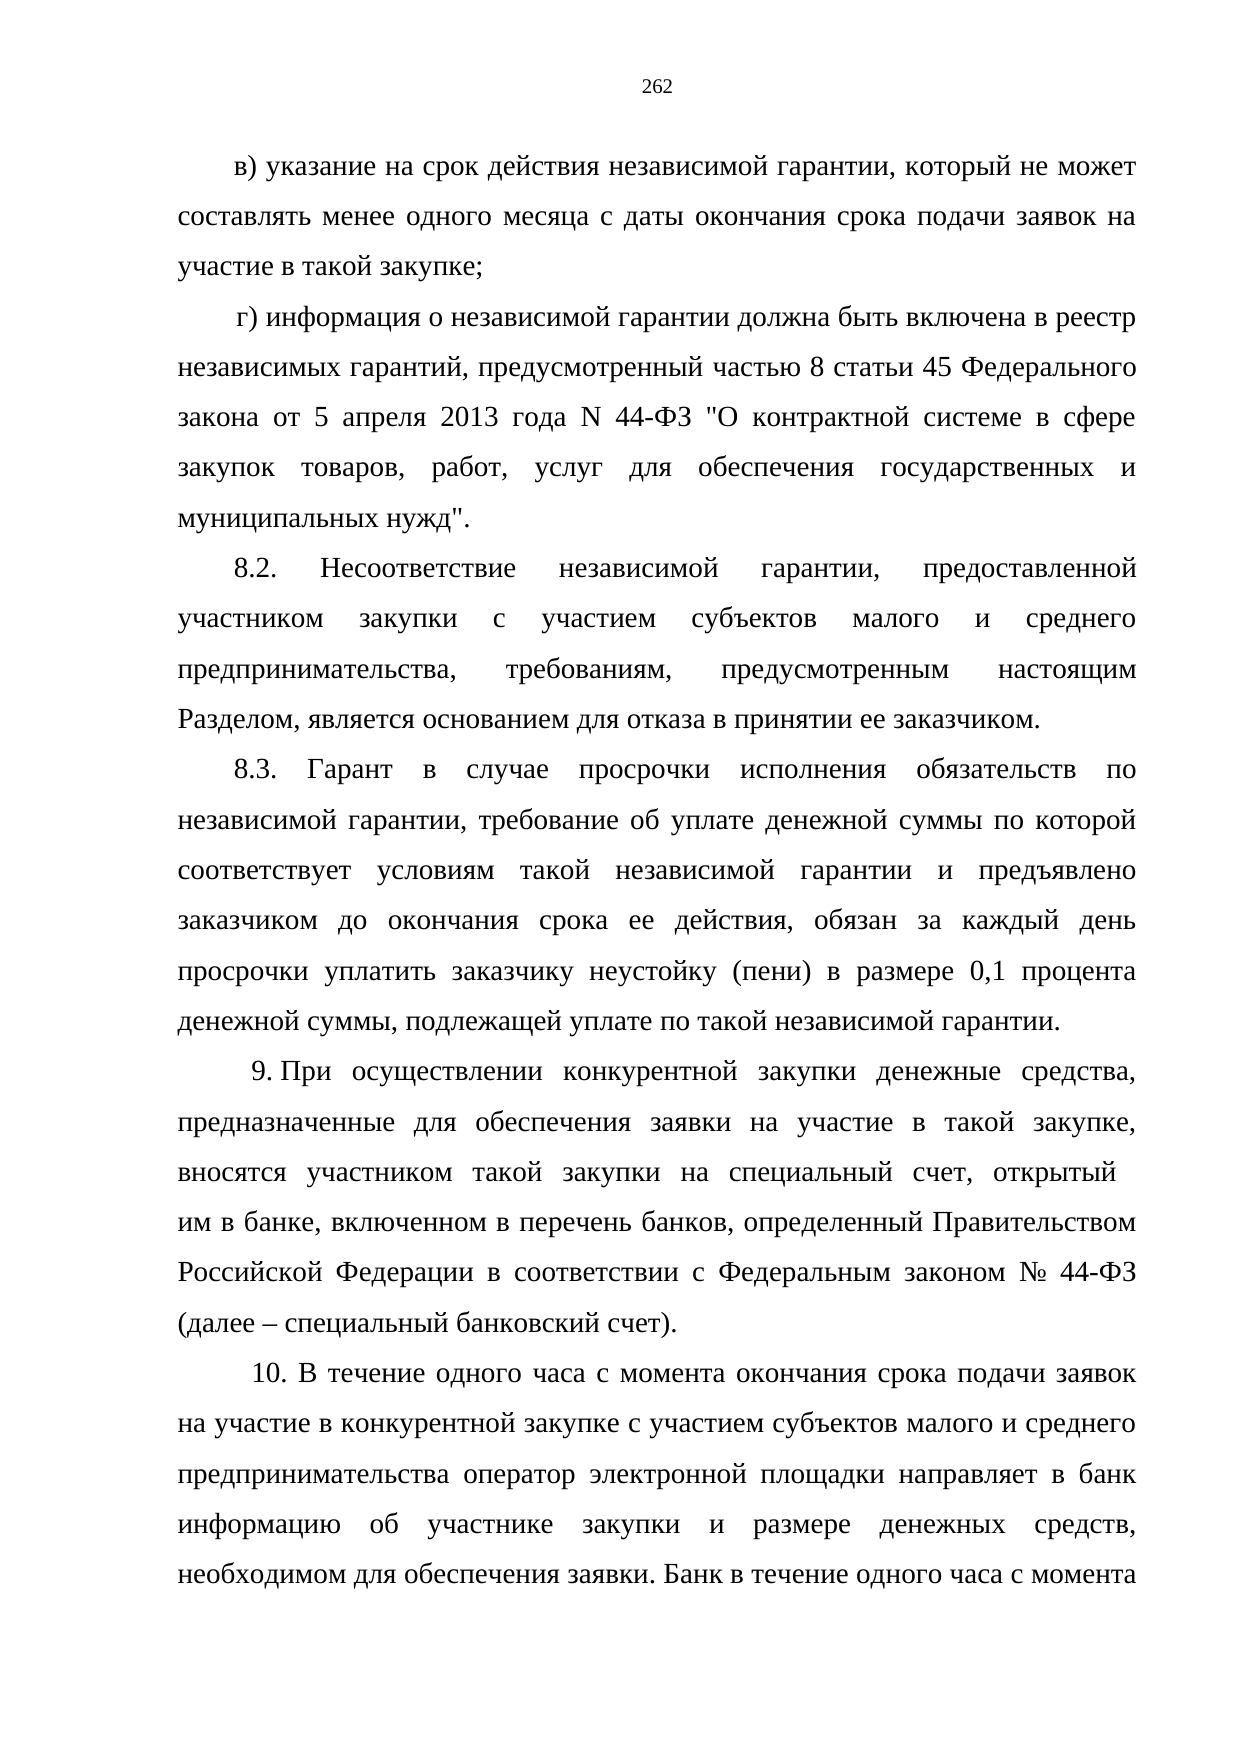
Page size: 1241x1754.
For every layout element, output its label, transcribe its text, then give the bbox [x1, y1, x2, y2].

text 9. При осуществлении конкурентной закупки денежные средства, предназначенные для обеспечения заявки на участие в такой закупке, вносятся участником такой закупки на специальный счет, открытый им в банке, включенном в перечень банков, определенный Правительством Российской Федерации в соответствии с Федеральным законом № 44-ФЗ (далее – специальный банковский счет). [177, 1053, 1137, 1338]
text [177, 1355, 1137, 1590]
text 8.2. Несоответствие независимой гарантии, предоставленной участником закупки с участием субъектов малого и среднего предпринимательства, требованиям, предусмотренным настоящим Разделом, является основанием для отказа в принятии ее заказчиком. [177, 550, 1137, 735]
text 8.3. Гарант в случае просрочки исполнения обязательств по независимой гарантии, требование об уплате денежной суммы по которой соответствует условиям такой независимой гарантии и предъявлено заказчиком до окончания срока ее действия, обязан за каждый день просрочки уплатить заказчику неустойку (пени) в размере 0,1 процента денежной суммы, подлежащей уплате по такой независимой гарантии. [177, 751, 1137, 1037]
text в) указание на срок действия независимой гарантии, который не может составлять менее одного месяца с даты окончания срока подачи заявок на участие в такой закупке; [177, 148, 1137, 282]
text г) информация о независимой гарантии должна быть включена в реестр независимых гарантий, предусмотренный частью 8 статьи 45 Федерального закона от 5 апреля 2013 года N 44-ФЗ "О контрактной системе в сфере закупок товаров, работ, услуг для обеспечения государственных и муниципальных нужд". [177, 299, 1137, 533]
